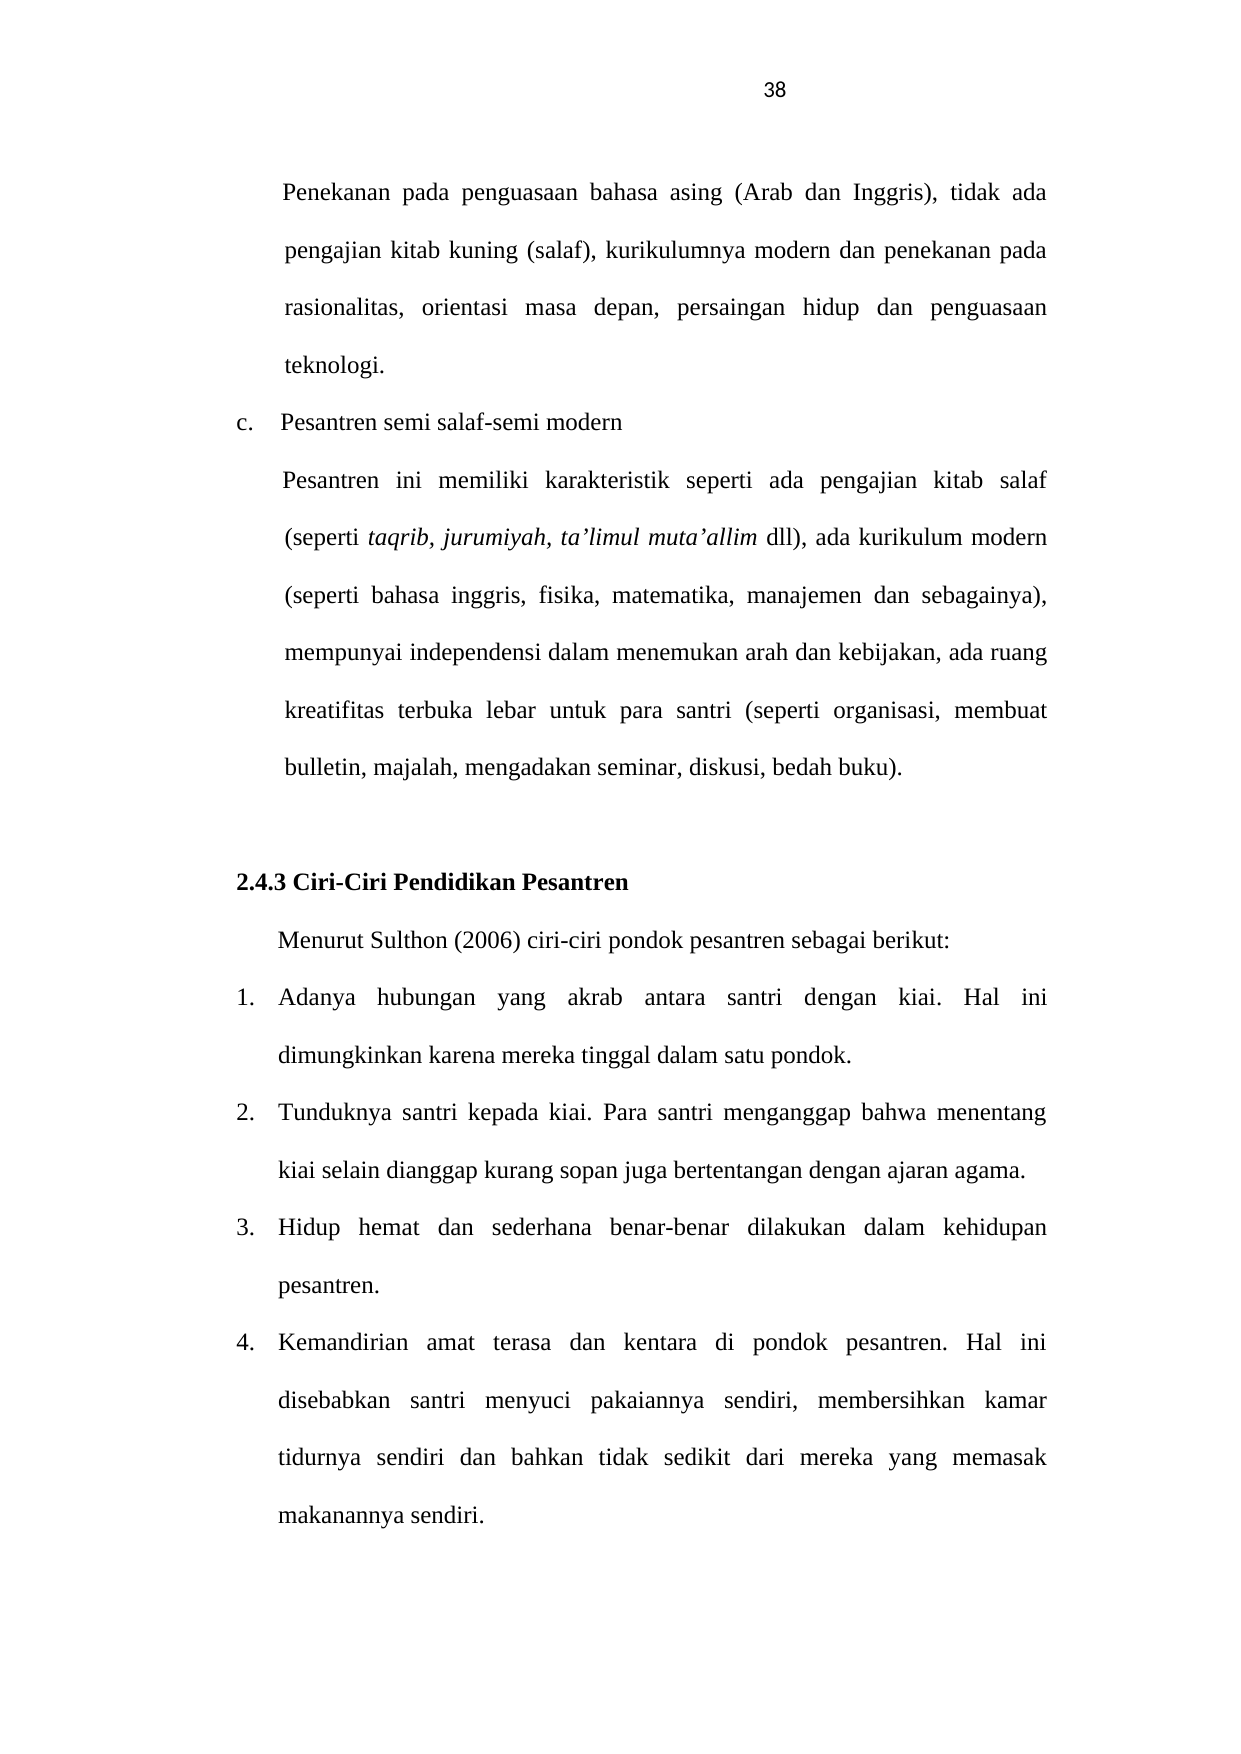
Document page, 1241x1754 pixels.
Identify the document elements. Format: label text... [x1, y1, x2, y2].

list Hidup hemat dan sederhana benar-benar dilakukan dalam kehidupan pesantren. [236, 1212, 1048, 1298]
text Penekanan pada penguasaan bahasa asing (Arab dan Inggris), tidak ada pengajian kitab kuning (salaf), kurikulumnya modern dan penekanan pada rasionalitas, orientasi masa depan, persaingan hidup dan penguasaan teknologi. [282, 177, 1048, 378]
list Adanya hubungan yang akrab antara santri dengan kiai. Hal ini dimungkinkan karena mereka tinggal dalam satu pondok. [236, 982, 1048, 1068]
text Menurut Sulthon (2006) ciri-ciri pondok pesantren sebagai berikut: [236, 925, 1048, 953]
list Tunduknya santri kepada kiai. Para santri menganggap bahwa menentang kiai selain dianggap kurang sopan juga bertentangan dengan ajaran agama. [236, 1097, 1048, 1183]
list Kemandirian amat terasa dan kentara di pondok pesantren. Hal ini disebabkan santri menyuci pakaiannya sendiri, membersihkan kamar tidurnya sendiri dan bahkan tidak sedikit dari mereka yang memasak makanannya sendiri. [236, 1327, 1048, 1528]
text 2.4.3 Ciri-Ciri Pendidikan Pesantren [236, 867, 1048, 896]
text Pesantren ini memiliki karakteristik seperti ada pengajian kitab salaf (seperti taqrib, jurumiyah, ta’limul muta’allim dll), ada kurikulum modern (seperti bahasa inggris, fisika, matematika, manajemen dan sebagainya), mempunyai independensi dalam menemukan arah dan kebijakan, ada ruang kreatifitas terbuka lebar untuk para santri (seperti organisasi, membuat bulletin, majalah, mengadakan seminar, diskusi, bedah buku). [282, 465, 1048, 781]
list Pesantren semi salaf-semi modern [236, 407, 1048, 436]
